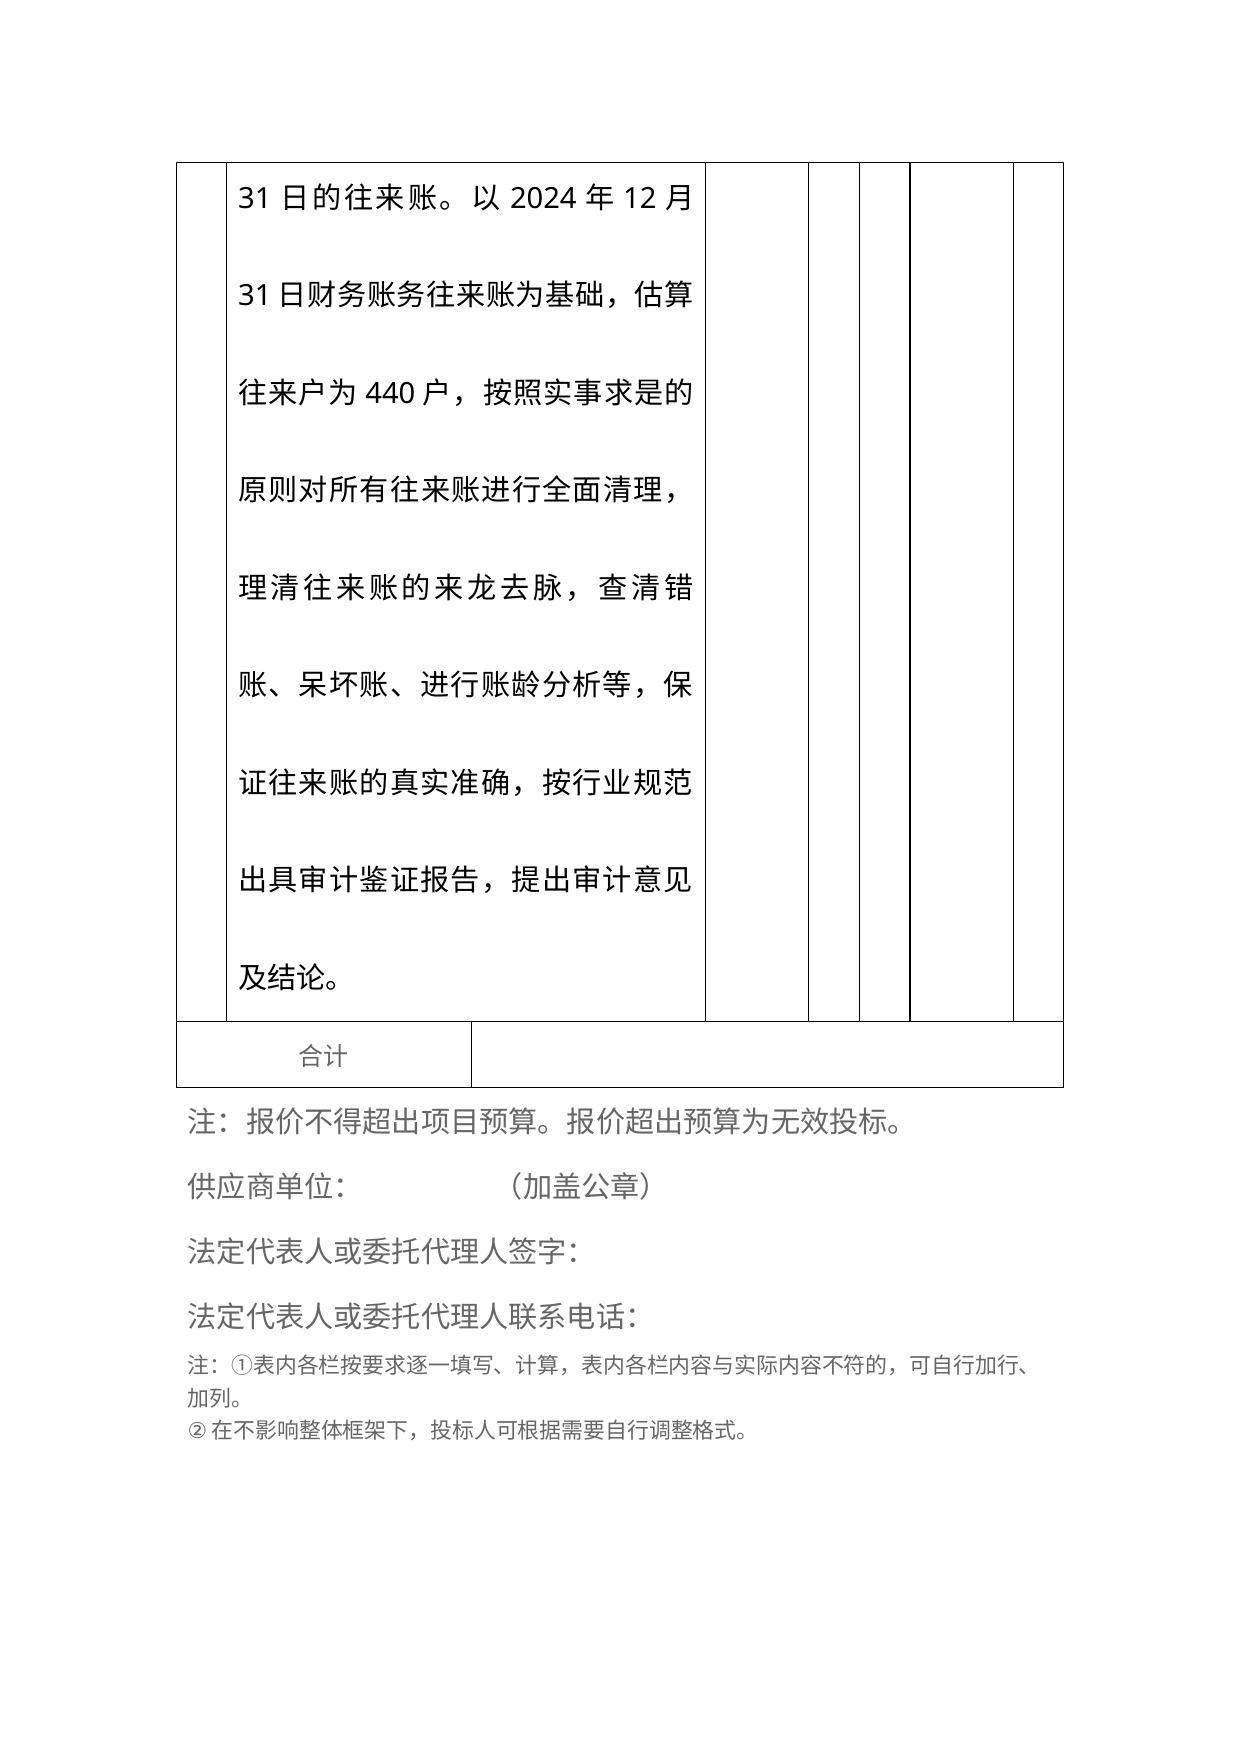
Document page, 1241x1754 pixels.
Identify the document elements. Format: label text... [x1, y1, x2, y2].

table_cell [706, 163, 808, 1021]
table_cell [809, 163, 859, 1021]
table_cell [227, 163, 705, 1021]
text 供应商单位： （加盖公章） [187, 1153, 1053, 1218]
table_cell 合计 [177, 1022, 471, 1087]
table_cell [177, 163, 226, 1021]
text 法定代表人或委托代理人联系电话： [187, 1283, 1053, 1348]
table_cell [860, 163, 909, 1021]
text 法定代表人或委托代理人签字： [187, 1218, 1053, 1283]
table_cell [1014, 163, 1063, 1021]
table_cell [472, 1022, 1063, 1087]
text ②在不影响整体框架下，投标人可根据需要自行调整格式。 [187, 1413, 1053, 1445]
text 注：报价不得超出项目预算。报价超出预算为无效投标。 [187, 1088, 1053, 1153]
text 注：①表内各栏按要求逐一填写、计算，表内各栏内容与实际内容不符的，可自行加行、加列。 [187, 1348, 1053, 1413]
table_cell [911, 163, 1013, 1021]
